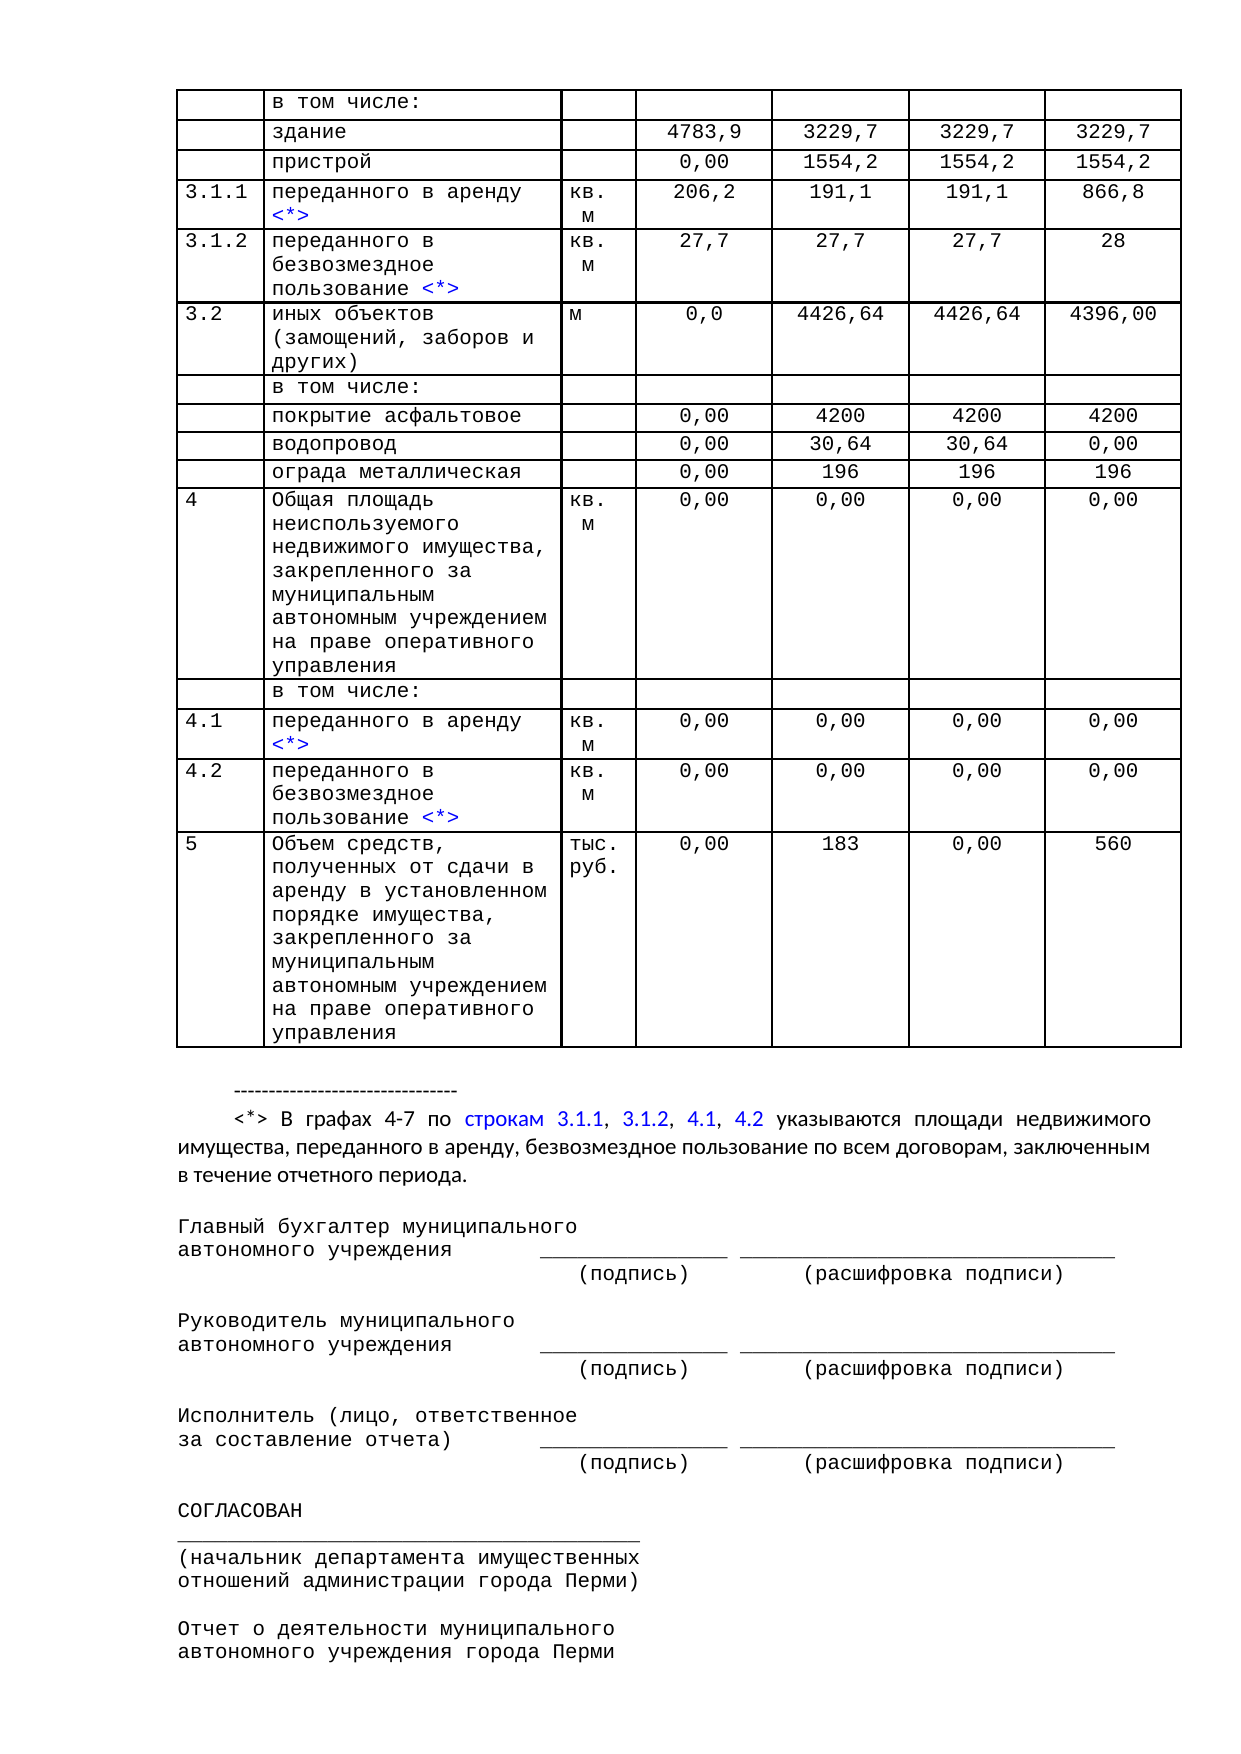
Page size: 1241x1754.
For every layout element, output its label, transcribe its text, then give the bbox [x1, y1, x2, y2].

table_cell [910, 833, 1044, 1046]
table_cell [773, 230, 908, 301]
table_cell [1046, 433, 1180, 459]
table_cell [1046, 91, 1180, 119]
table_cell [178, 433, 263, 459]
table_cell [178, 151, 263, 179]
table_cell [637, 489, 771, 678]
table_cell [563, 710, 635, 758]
text (подпись) (расшифровка подписи) [177, 1263, 1152, 1287]
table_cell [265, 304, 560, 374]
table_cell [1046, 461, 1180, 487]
text Руководитель муниципального [177, 1310, 1152, 1334]
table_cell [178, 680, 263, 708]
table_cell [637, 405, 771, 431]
text Исполнитель (лицо, ответственное [177, 1405, 1152, 1429]
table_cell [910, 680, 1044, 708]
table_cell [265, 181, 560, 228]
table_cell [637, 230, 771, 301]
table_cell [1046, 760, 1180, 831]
text (начальник департамента имущественных [177, 1547, 1152, 1571]
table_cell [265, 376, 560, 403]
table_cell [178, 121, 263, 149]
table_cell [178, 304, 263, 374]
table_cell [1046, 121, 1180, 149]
text <*> В графах 4-7 по строкам 3.1.1, 3.1.2, 4.1, 4.2 указываются площади недвижимого имущества, переданного в аренду, безвозмездное пользование по всем договорам, заключенным в течение отчетного периода. [177, 1104, 1152, 1188]
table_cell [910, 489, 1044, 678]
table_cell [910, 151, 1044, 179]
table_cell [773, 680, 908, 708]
text Отчет о деятельности муниципального [177, 1618, 1152, 1641]
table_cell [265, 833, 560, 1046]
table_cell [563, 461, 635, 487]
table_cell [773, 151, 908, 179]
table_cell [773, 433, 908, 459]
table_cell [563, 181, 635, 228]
text (подпись) (расшифровка подписи) [177, 1452, 1152, 1476]
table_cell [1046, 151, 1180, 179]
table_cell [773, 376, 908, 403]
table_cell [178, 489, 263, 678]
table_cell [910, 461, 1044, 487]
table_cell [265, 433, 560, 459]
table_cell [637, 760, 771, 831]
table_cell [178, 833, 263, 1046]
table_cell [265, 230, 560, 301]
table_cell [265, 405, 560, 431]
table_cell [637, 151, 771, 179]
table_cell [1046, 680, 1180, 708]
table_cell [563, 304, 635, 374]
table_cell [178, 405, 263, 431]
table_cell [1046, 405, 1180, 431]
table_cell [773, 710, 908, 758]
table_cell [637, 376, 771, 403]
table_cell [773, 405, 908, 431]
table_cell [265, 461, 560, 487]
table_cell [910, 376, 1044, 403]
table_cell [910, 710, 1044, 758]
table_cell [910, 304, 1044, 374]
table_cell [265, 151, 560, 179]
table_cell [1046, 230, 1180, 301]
text _____________________________________ [177, 1523, 1152, 1547]
text (подпись) (расшифровка подписи) [177, 1358, 1152, 1381]
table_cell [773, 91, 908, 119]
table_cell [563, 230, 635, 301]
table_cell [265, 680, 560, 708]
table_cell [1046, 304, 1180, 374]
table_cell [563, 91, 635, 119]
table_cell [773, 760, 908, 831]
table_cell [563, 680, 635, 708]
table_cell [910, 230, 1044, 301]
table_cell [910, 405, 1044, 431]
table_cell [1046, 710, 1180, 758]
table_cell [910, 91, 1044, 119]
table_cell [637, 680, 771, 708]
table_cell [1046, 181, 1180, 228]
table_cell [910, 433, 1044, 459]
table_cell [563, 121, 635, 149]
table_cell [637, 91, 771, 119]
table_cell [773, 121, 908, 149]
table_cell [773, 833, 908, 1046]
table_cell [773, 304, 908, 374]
text автономного учреждения _______________ ______________________________ [177, 1239, 1152, 1263]
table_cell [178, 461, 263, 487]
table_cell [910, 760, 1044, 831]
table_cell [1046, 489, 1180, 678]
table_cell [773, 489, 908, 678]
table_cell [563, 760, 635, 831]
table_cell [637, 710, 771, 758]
text СОГЛАСОВАН [177, 1499, 1152, 1523]
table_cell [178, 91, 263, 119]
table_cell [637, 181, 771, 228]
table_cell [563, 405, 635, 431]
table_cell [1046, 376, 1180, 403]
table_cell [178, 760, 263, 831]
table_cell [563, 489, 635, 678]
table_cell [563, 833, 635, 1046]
text отношений администрации города Перми) [177, 1571, 1152, 1594]
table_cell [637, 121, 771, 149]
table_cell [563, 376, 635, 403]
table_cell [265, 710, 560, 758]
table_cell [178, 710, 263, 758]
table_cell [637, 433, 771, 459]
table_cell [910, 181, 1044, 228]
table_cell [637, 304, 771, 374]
text за составление отчета) _______________ ______________________________ [177, 1429, 1152, 1452]
text автономного учреждения города Перми [177, 1641, 1152, 1665]
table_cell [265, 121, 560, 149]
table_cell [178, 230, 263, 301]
text автономного учреждения _______________ ______________________________ [177, 1334, 1152, 1358]
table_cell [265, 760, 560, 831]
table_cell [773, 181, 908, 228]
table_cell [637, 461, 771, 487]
text -------------------------------- [177, 1076, 1152, 1104]
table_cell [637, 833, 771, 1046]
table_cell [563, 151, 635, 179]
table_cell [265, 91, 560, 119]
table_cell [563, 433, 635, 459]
text Главный бухгалтер муниципального [177, 1216, 1152, 1239]
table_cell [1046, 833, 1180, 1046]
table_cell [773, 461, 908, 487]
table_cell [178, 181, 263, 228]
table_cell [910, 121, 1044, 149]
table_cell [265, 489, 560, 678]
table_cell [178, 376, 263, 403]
